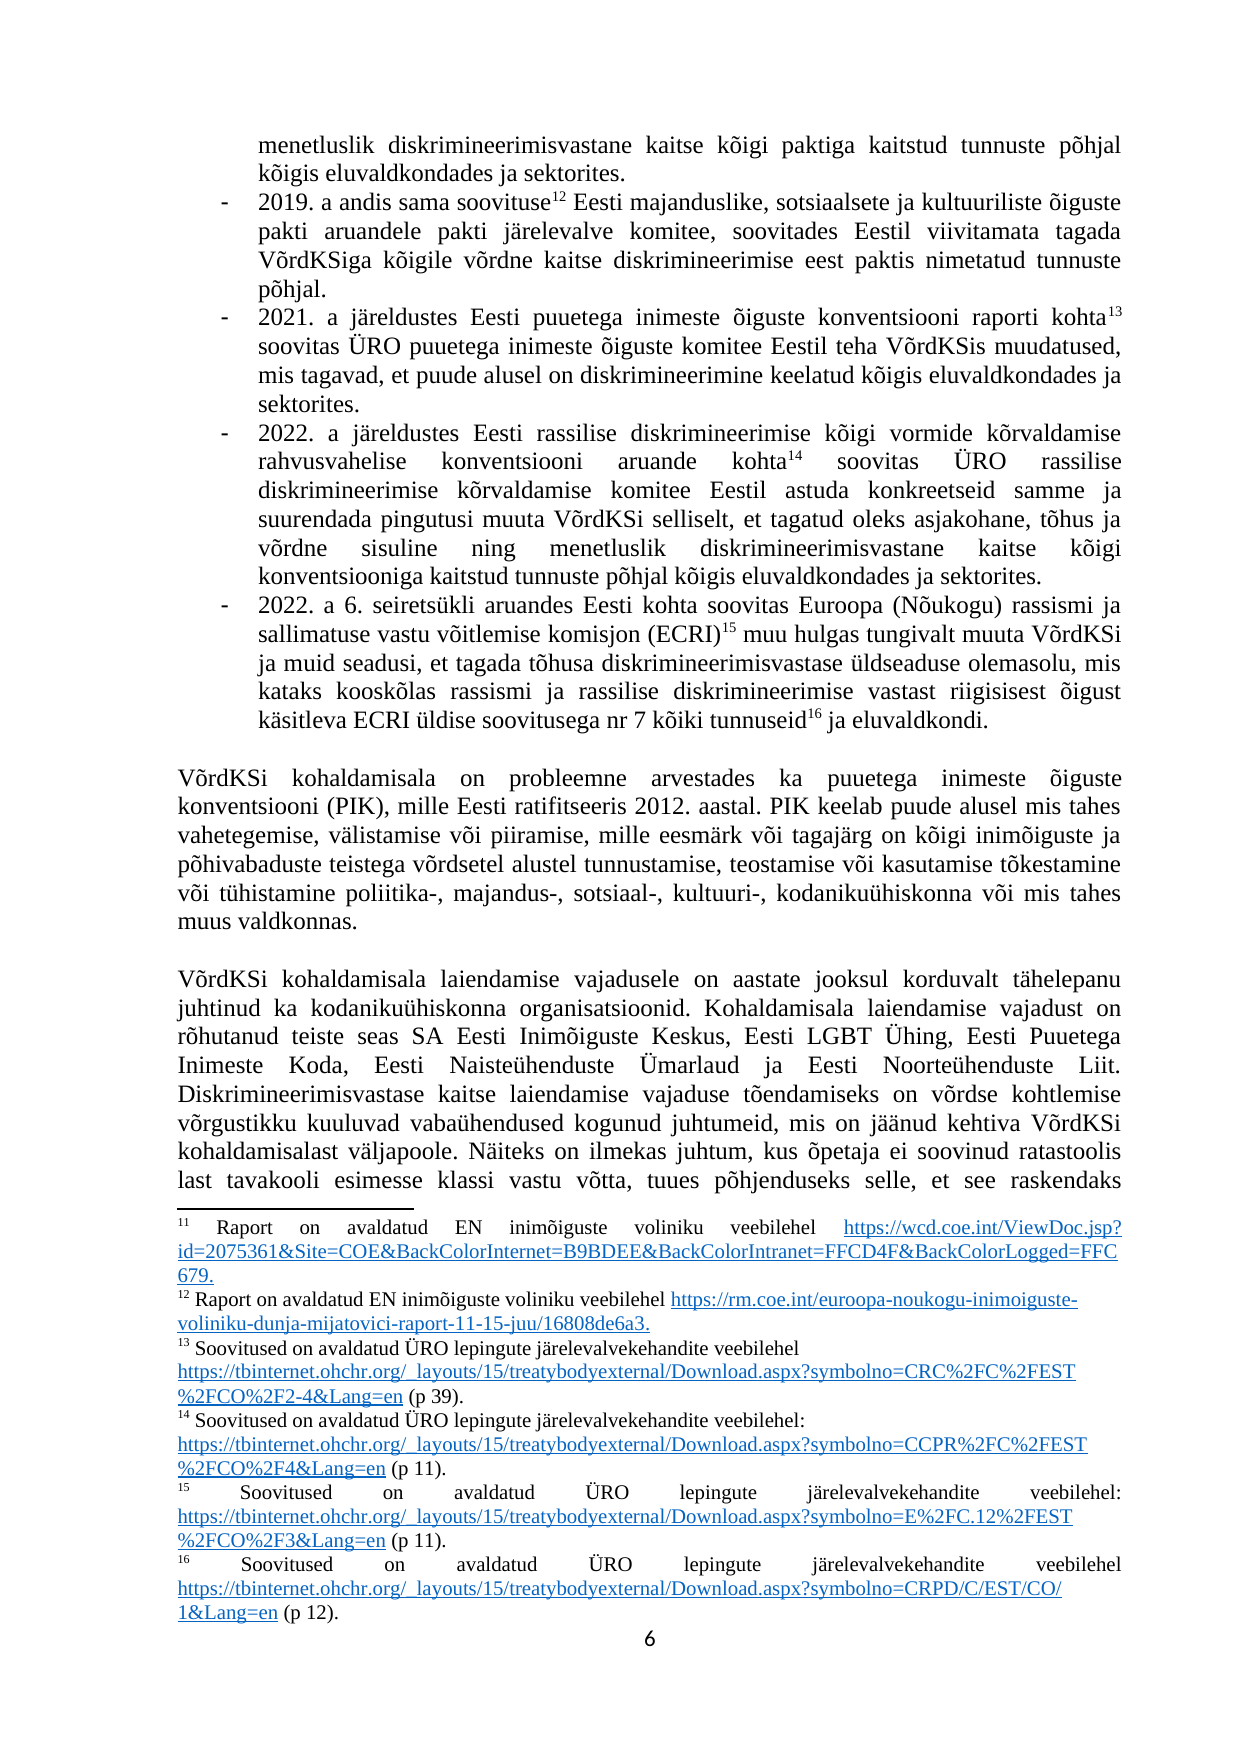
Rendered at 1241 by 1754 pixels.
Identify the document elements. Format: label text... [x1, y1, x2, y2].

list 2022. a 6. seiretsükli aruandes Eesti kohta soovitas Euroopa (Nõukogu) rassismi ja sallimatuse vastu võitlemise komisjon (ECRI) muu hulgas tungivalt muuta VõrdKSi ja muid seadusi, et tagada tõhusa diskrimineerimisvastase üldseaduse olemasolu, mis kataks kooskõlas rassismi ja rassilise diskrimineerimise vastast riigisisest õigust käsitleva ECRI üldise soovitusega nr 7 kõiki tunnuseid ja eluvaldkondi. [220, 590, 1122, 734]
list 2021. a järeldustes Eesti puuetega inimeste õiguste konventsiooni raporti kohta soovitas ÜRO puuetega inimeste õiguste komitee Eestil teha VõrdKSis muudatused, mis tagavad, et puude alusel on diskrimineerimine keelatud kõigis eluvaldkondades ja sektorites. [220, 302, 1122, 417]
list 2022. a järeldustes Eesti rassilise diskrimineerimise kõigi vormide kõrvaldamise rahvusvahelise konventsiooni aruande kohta soovitas ÜRO rassilise diskrimineerimise kõrvaldamise komitee Eestil astuda konkreetseid samme ja suurendada pingutusi muuta VõrdKSi selliselt, et tagatud oleks asjakohane, tõhus ja võrdne sisuline ning menetluslik diskrimineerimisvastane kaitse kõigi konventsiooniga kaitstud tunnuste põhjal kõigis eluvaldkondades ja sektorites. [220, 417, 1122, 590]
list 2019. a andis sama soovituse Eesti majanduslike, sotsiaalsete ja kultuuriliste õiguste pakti aruandele pakti järelevalve komitee, soovitades Eestil viivitamata tagada VõrdKSiga kõigile võrdne kaitse diskrimineerimise eest paktis nimetatud tunnuste põhjal. [220, 187, 1122, 302]
text VõrdKSi kohaldamisala on probleemne arvestades ka puuetega inimeste õiguste konventsiooni (PIK), mille Eesti ratifitseeris 2012. aastal. PIK keelab puude alusel mis tahes vahetegemise, välistamise või piiramise, mille eesmärk või tagajärg on kõigi inimõiguste ja põhivabaduste teistega võrdsetel alustel tunnustamise, teostamise või kasutamise tõkestamine või tühistamine poliitika-, majandus-, sotsiaal-, kultuuri-, kodanikuühiskonna või mis tahes muus valdkonnas. [177, 763, 1122, 935]
list 2019. a soovitas ÜRO inimõiguste komitee järeldustes kodaniku- ja poliitiliste õiguste rahvusvahelise pakti Eesti aruande kohta Eestil suurendada pingutusi muuta VõrdKSi selliselt, et tagatud oleks asjakohane, tõhus ja võrdne sisuline ning menetluslik diskrimineerimisvastane kaitse kõigi paktiga kaitstud tunnuste põhjal kõigis eluvaldkondades ja sektorites. [220, 130, 1122, 187]
text VõrdKSi kohaldamisala laiendamise vajadusele on aastate jooksul korduvalt tähelepanu juhtinud ka kodanikuühiskonna organisatsioonid. Kohaldamisala laiendamise vajadust on rõhutanud teiste seas SA Eesti Inimõiguste Keskus, Eesti LGBT Ühing, Eesti Puuetega Inimeste Koda, Eesti Naisteühenduste Ümarlaud ja Eesti Noorteühenduste Liit. Diskrimineerimisvastase kaitse laiendamise vajaduse tõendamiseks on võrdse kohtlemise võrgustikku kuuluvad vabaühendused kogunud juhtumeid, mis on jäänud kehtiva VõrdKSi kohaldamisalast väljapoole. Näiteks on ilmekas juhtum, kus õpetaja ei soovinud ratastoolis last tavakooli esimesse klassi vastu võtta, tuues põhjenduseks selle, et see raskendaks kaasõpilastel keskendumist ja nad jääksid vaid ratastooli vaatama. Samuti on võrgustikul teada probleeme kaupade ja teenuste kättesaadavusega, eriti just vanuse ja puude tõttu. Eeskätt võib nende tunnuste põhjal diskrimineerimine aset leida finantsteenuste valdkonnas, näiteks laenude saamisel, pangakonto avamisel, kindlustuse võtmisel jne. Võidakse piirata teatud tüüpi kindlustuse (nt kodu, auto või reisi) tegemist või määrata oluliselt suuremad kindlustusmaksed, kuna inimene on jõudnud teatud ikka või on teatud tervisekõrvalekaldega. Vanemaealistel on probleeme pangast laenu saamisel. [177, 964, 1122, 1194]
